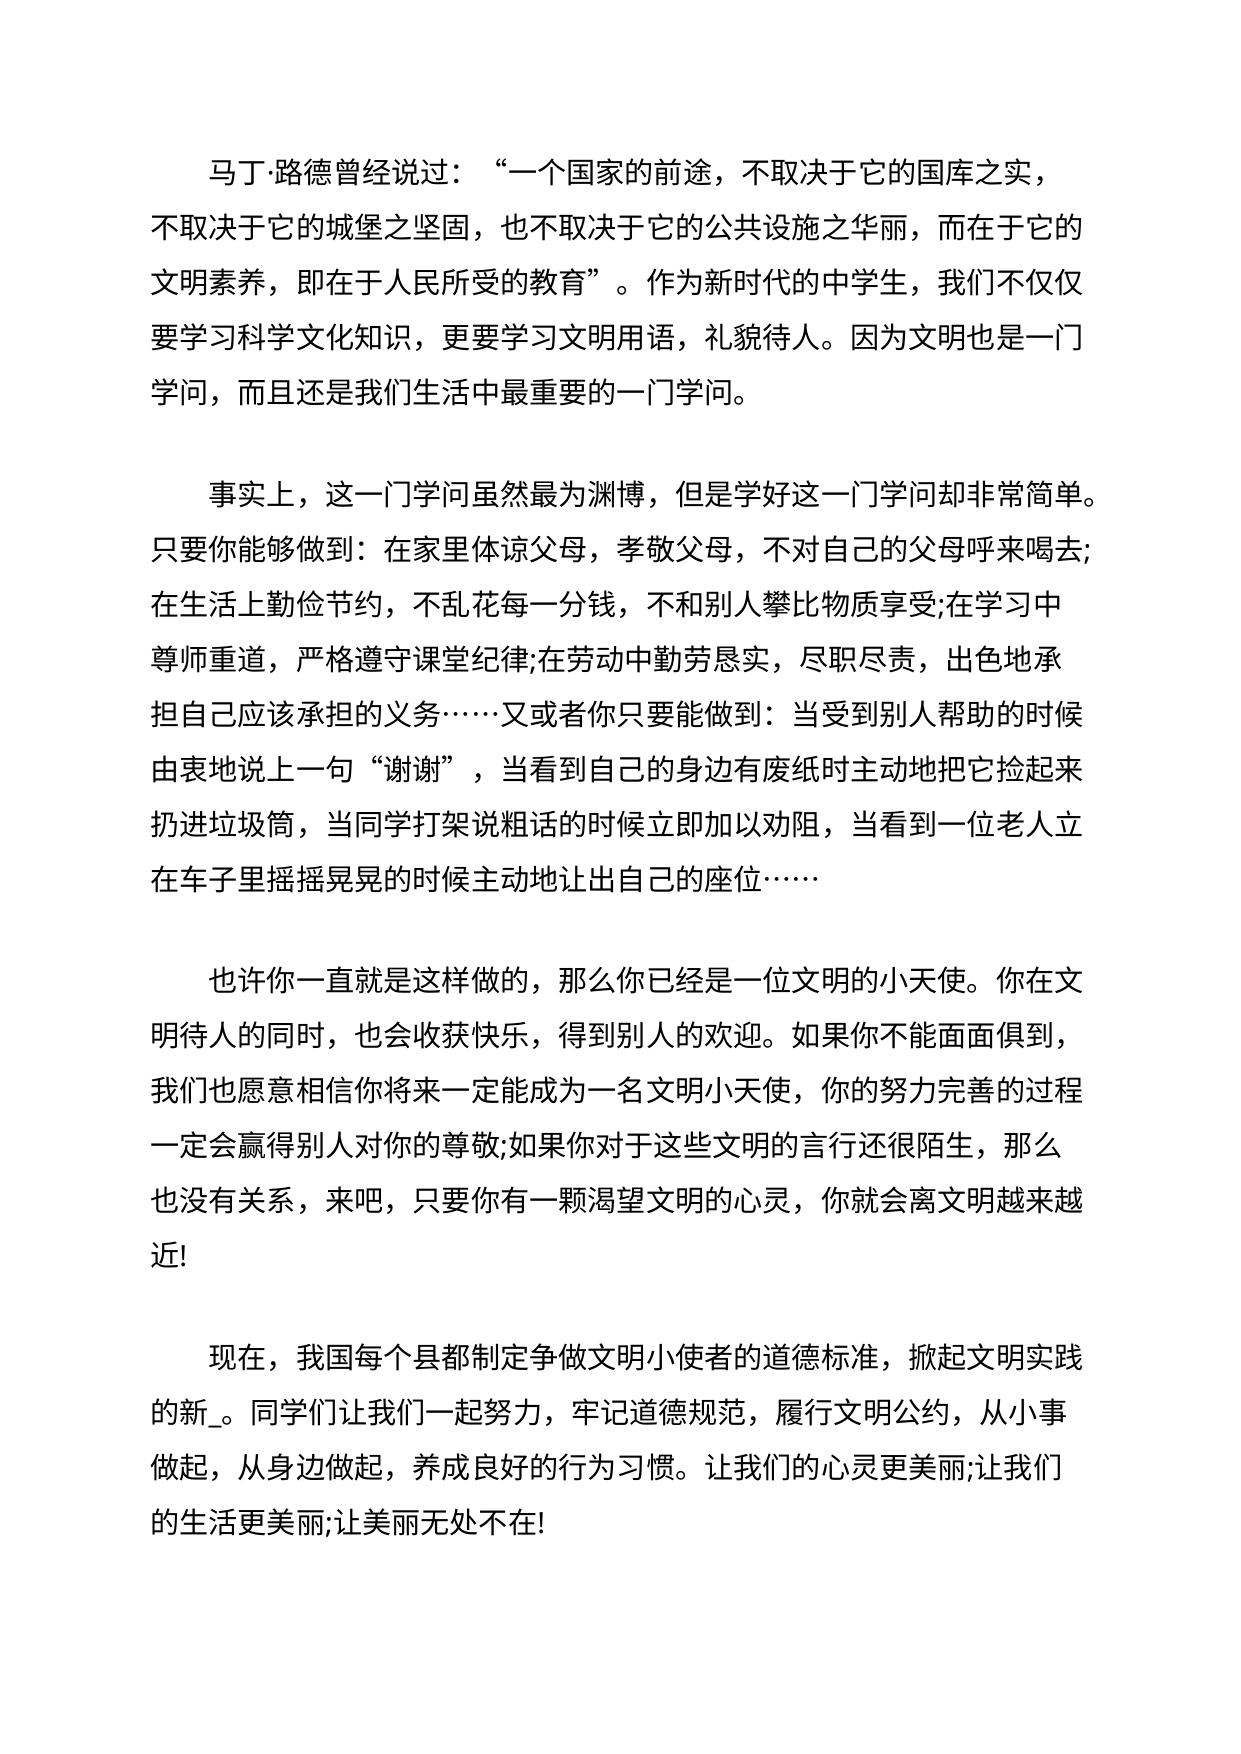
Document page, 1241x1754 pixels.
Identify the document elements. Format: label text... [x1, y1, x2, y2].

text 事实上，这一门学问虽然最为渊博，但是学好这一门学问却非常简单。只要你能够做到：在家里体谅父母，孝敬父母，不对自己的父母呼来喝去;在生活上勤俭节约，不乱花每一分钱，不和别人攀比物质享受;在学习中尊师重道，严格遵守课堂纪律;在劳动中勤劳恳实，尽职尽责，出色地承担自己应该承担的义务……又或者你只要能做到：当受到别人帮助的时候由衷地说上一句“谢谢”，当看到自己的身边有废纸时主动地把它捡起来扔进垃圾筒，当同学打架说粗话的时候立即加以劝阻，当看到一位老人立在车子里摇摇晃晃的时候主动地让出自己的座位…… [150, 471, 1090, 898]
text 马丁·路德曾经说过：“一个国家的前途，不取决于它的国库之实，不取决于它的城堡之坚固，也不取决于它的公共设施之华丽，而在于它的文明素养，即在于人民所受的教育”。作为新时代的中学生，我们不仅仅要学习科学文化知识，更要学习文明用语，礼貌待人。因为文明也是一门学问，而且还是我们生活中最重要的一门学问。 [150, 150, 1090, 412]
text 也许你一直就是这样做的，那么你已经是一位文明的小天使。你在文明待人的同时，也会收获快乐，得到别人的欢迎。如果你不能面面俱到，我们也愿意相信你将来一定能成为一名文明小天使，你的努力完善的过程一定会赢得别人对你的尊敬;如果你对于这些文明的言行还很陌生，那么也没有关系，来吧，只要你有一颗渴望文明的心灵，你就会离文明越来越近! [150, 958, 1090, 1275]
text 现在，我国每个县都制定争做文明小使者的道德标准，掀起文明实践的新_。同学们让我们一起努力，牢记道德规范，履行文明公约，从小事做起，从身边做起，养成良好的行为习惯。让我们的心灵更美丽;让我们的生活更美丽;让美丽无处不在! [150, 1334, 1090, 1542]
